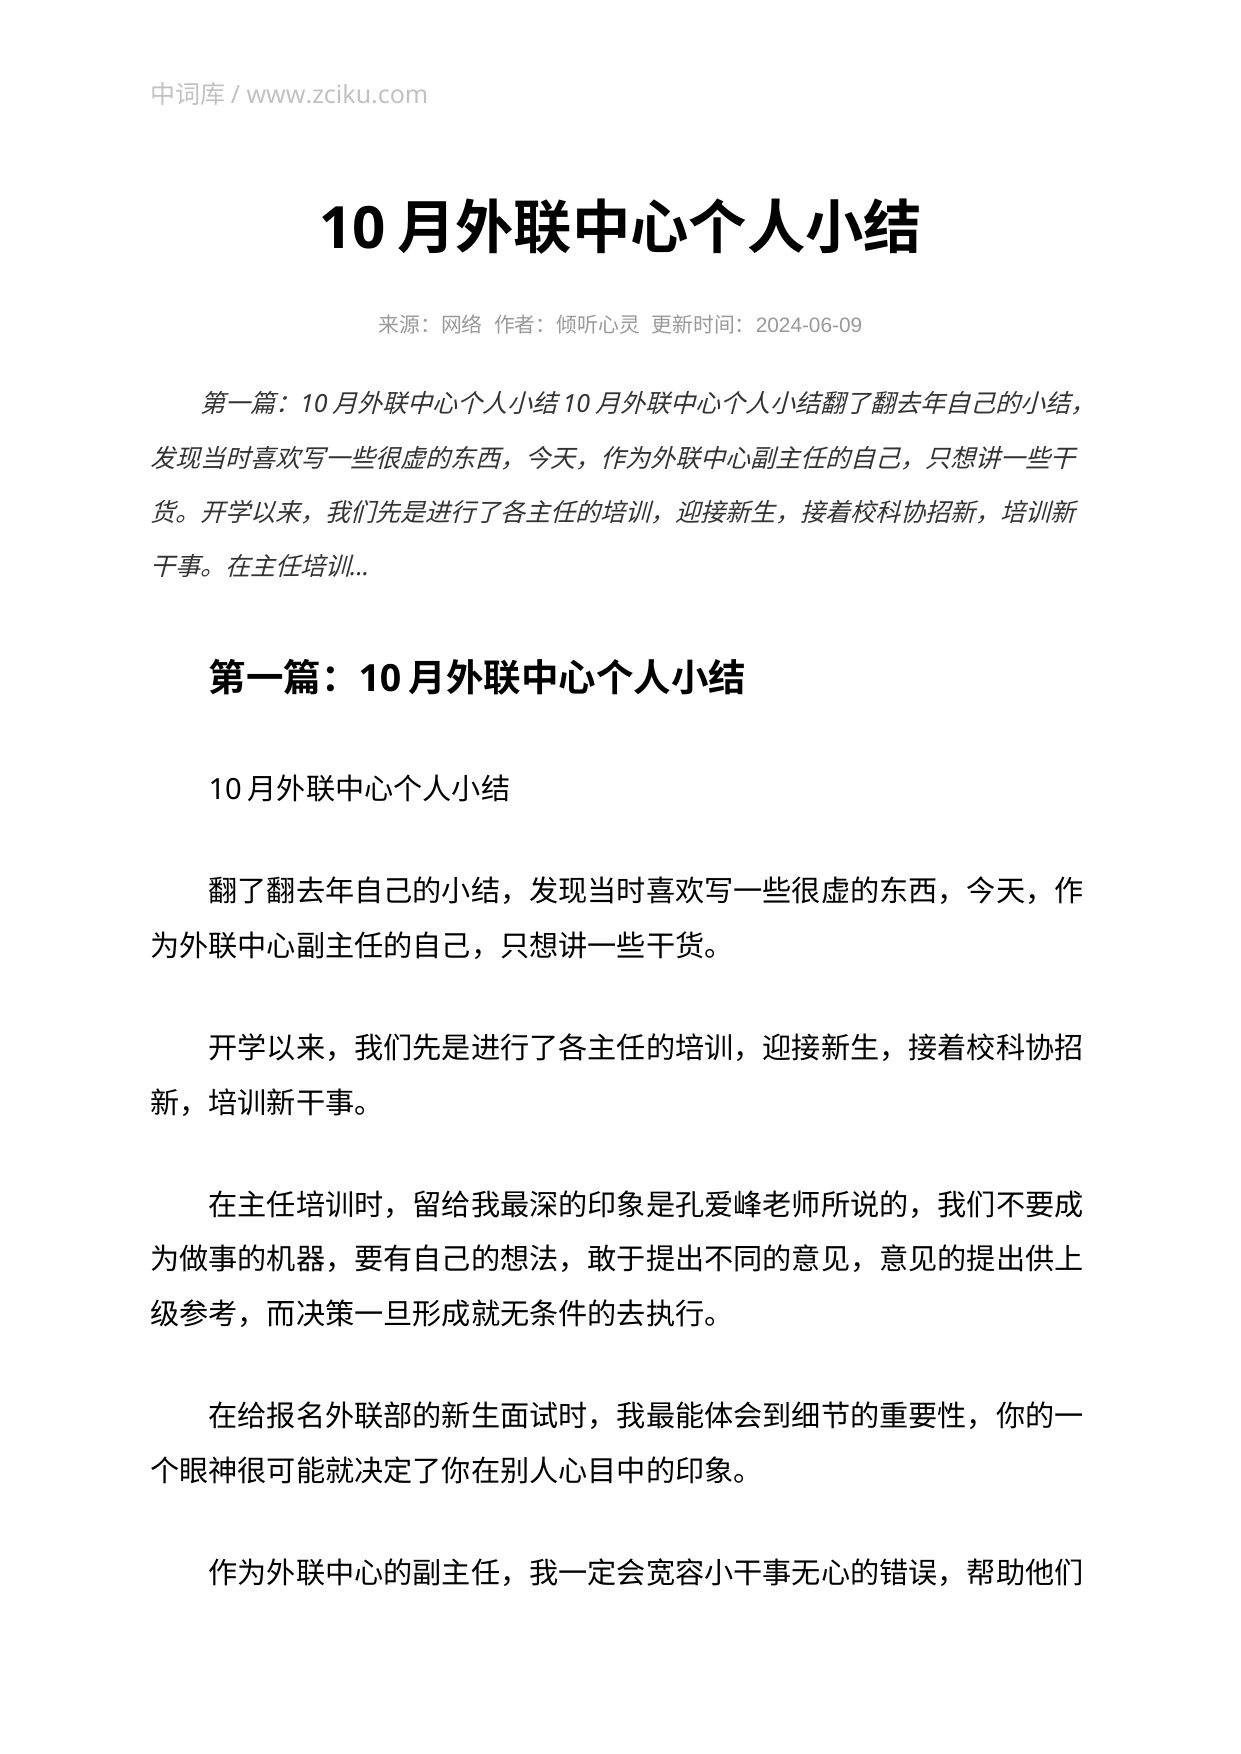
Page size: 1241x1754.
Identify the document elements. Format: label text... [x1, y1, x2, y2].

text 第一篇：10月外联中心个人小结10月外联中心个人小结翻了翻去年自己的小结，发现当时喜欢写一些很虚的东西，今天，作为外联中心副主任的自己，只想讲一些干货。开学以来，我们先是进行了各主任的培训，迎接新生，接着校科协招新，培训新干事。在主任培训... [150, 384, 1090, 583]
subtitle 10月外联中心个人小结 [150, 181, 1090, 266]
text 第一篇：10月外联中心个人小结 [150, 648, 1090, 703]
text 在主任培训时，留给我最深的印象是孔爱峰老师所说的，我们不要成为做事的机器，要有自己的想法，敢于提出不同的意见，意见的提出供上级参考，而决策一旦形成就无条件的去执行。 [150, 1181, 1090, 1333]
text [150, 1549, 1090, 1592]
text 10月外联中心个人小结 [150, 766, 1090, 808]
text 来源：网络 作者：倾听心灵 更新时间：2024-06-09 [150, 313, 1090, 337]
text 开学以来，我们先是进行了各主任的培训，迎接新生，接着校科协招新，培训新干事。 [150, 1024, 1090, 1122]
text 在给报名外联部的新生面试时，我最能体会到细节的重要性，你的一个眼神很可能就决定了你在别人心目中的印象。 [150, 1393, 1090, 1490]
text 翻了翻去年自己的小结，发现当时喜欢写一些很虚的东西，今天，作为外联中心副主任的自己，只想讲一些干货。 [150, 868, 1090, 965]
